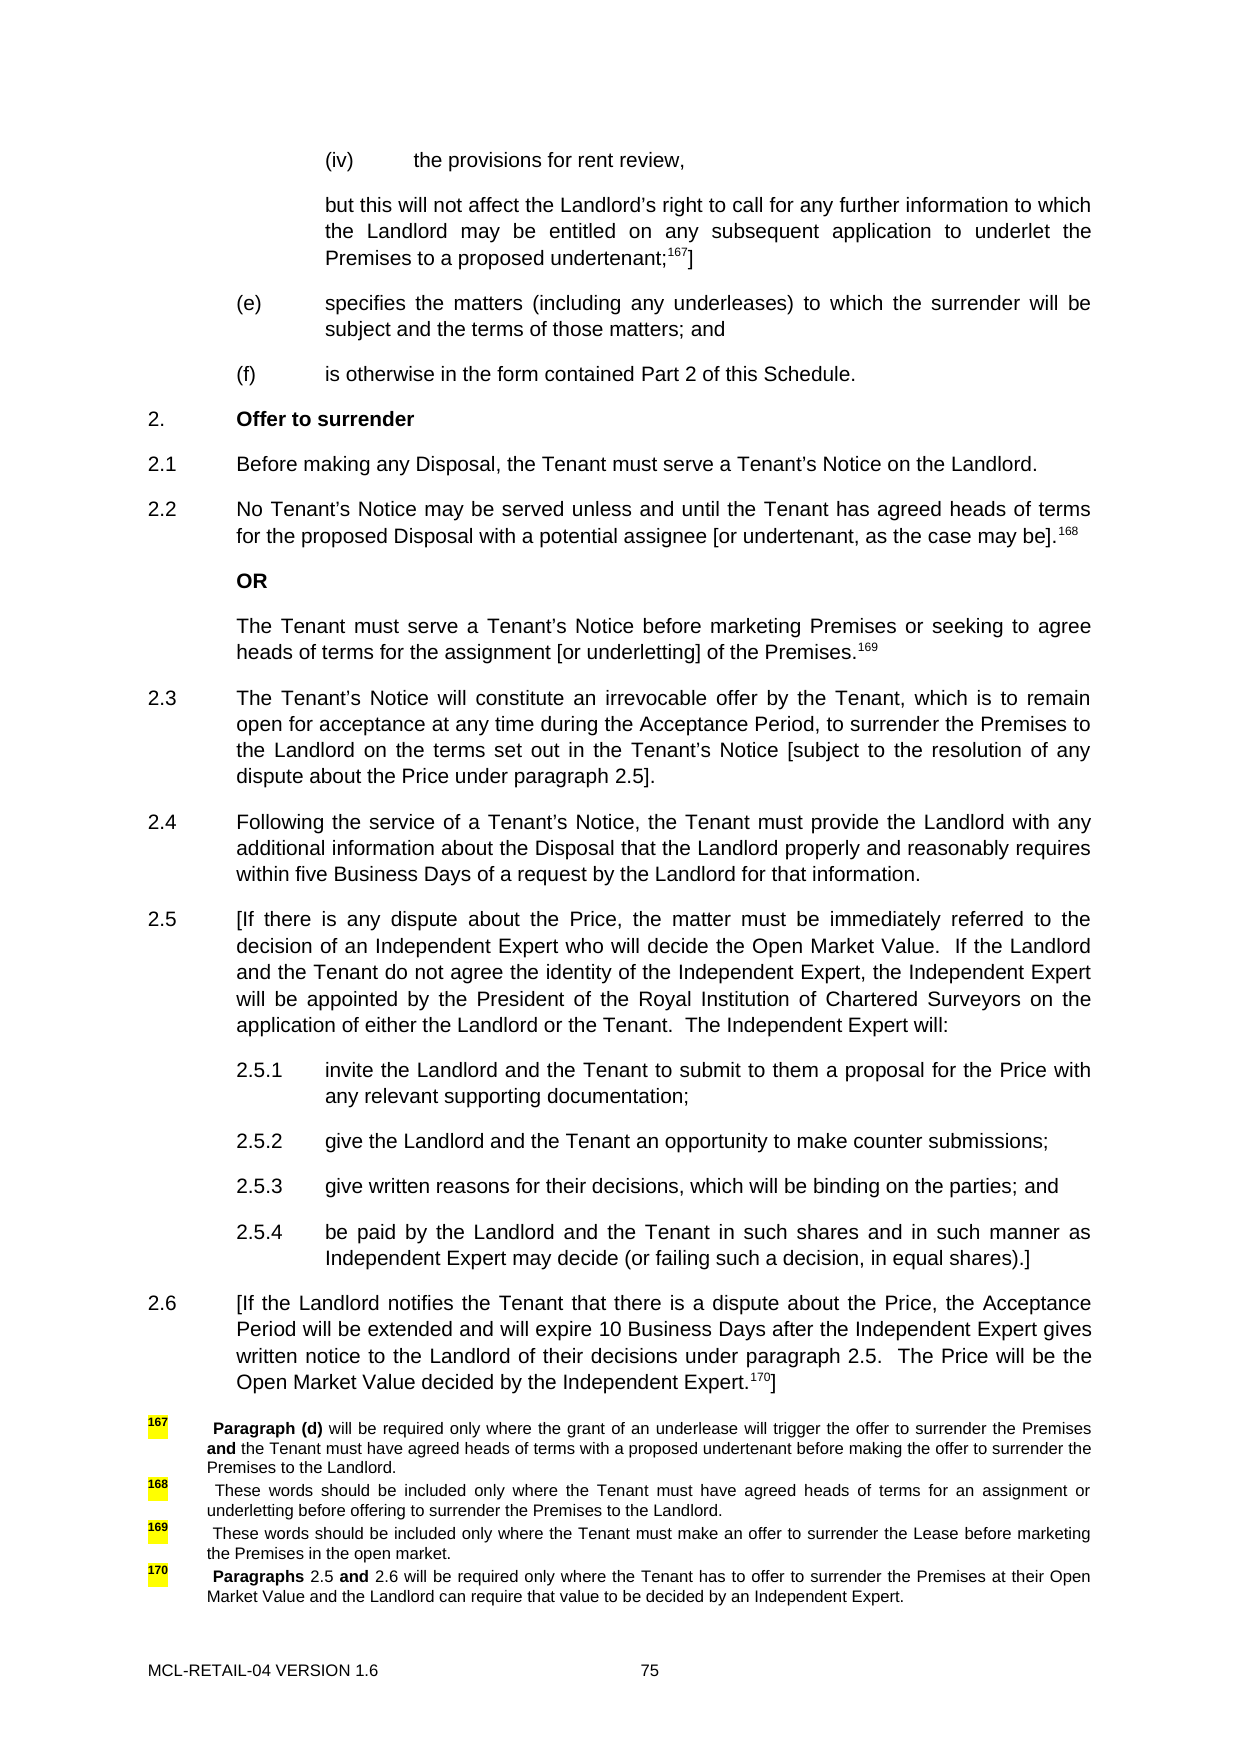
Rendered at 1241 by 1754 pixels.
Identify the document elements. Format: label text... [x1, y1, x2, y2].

text No Tenant’s Notice may be served unless and until the Tenant has agreed heads of terms for the proposed Disposal with a potential assignee [or undertenant, as the case may be]. [148, 497, 1093, 548]
text give written reasons for their decisions, which will be binding on the parties; and [236, 1174, 1093, 1198]
text is otherwise in the form contained Part 2 of this Schedule. [236, 362, 1093, 386]
text the provisions for rent review, [325, 148, 1093, 172]
text The Tenant must serve a Tenant’s Notice before marketing Premises or seeking to agree heads of terms for the assignment [or underletting] of the Premises. [236, 614, 1093, 664]
text OR [236, 569, 1093, 593]
text but this will not affect the Landlord’s right to call for any further information to which the Landlord may be entitled on any subsequent application to underlet the Premises to a proposed undertenant;] [325, 193, 1093, 269]
text [If the Landlord notifies the Tenant that there is a dispute about the Price, the Acceptance Period will be extended and will expire 10 Business Days after the Independent Expert gives written notice to the Landlord of their decisions under paragraph 2.5. The Price will be the Open Market Value decided by the Independent Expert.] [148, 1291, 1093, 1394]
text Before making any Disposal, the Tenant must serve a Tenant’s Notice on the Landlord. [148, 452, 1093, 476]
text specifies the matters (including any underleases) to which the surrender will be subject and the terms of those matters; and [236, 291, 1093, 341]
text Following the service of a Tenant’s Notice, the Tenant must provide the Landlord with any additional information about the Disposal that the Landlord properly and reasonably requires within five Business Days of a request by the Landlord for that information. [148, 809, 1093, 886]
text Offer to surrender [148, 407, 1093, 431]
text give the Landlord and the Tenant an opportunity to make counter submissions; [236, 1129, 1093, 1153]
text be paid by the Landlord and the Tenant in such shares and in such manner as Independent Expert may decide (or failing such a decision, in equal shares).] [236, 1219, 1093, 1270]
text invite the Landlord and the Tenant to submit to them a proposal for the Price with any relevant supporting documentation; [236, 1058, 1093, 1108]
text [If there is any dispute about the Price, the matter must be immediately referred to the decision of an Independent Expert who will decide the Open Market Value. If the Landlord and the Tenant do not agree the identity of the Independent Expert, the Independent Expert will be appointed by the President of the Royal Institution of Chartered Surveyors on the application of either the Landlord or the Tenant. The Independent Expert will: [148, 907, 1093, 1037]
text The Tenant’s Notice will constitute an irrevocable offer by the Tenant, which is to remain open for acceptance at any time during the Acceptance Period, to surrender the Premises to the Landlord on the terms set out in the Tenant’s Notice [subject to the resolution of any dispute about the Price under paragraph 2.5]. [148, 685, 1093, 788]
